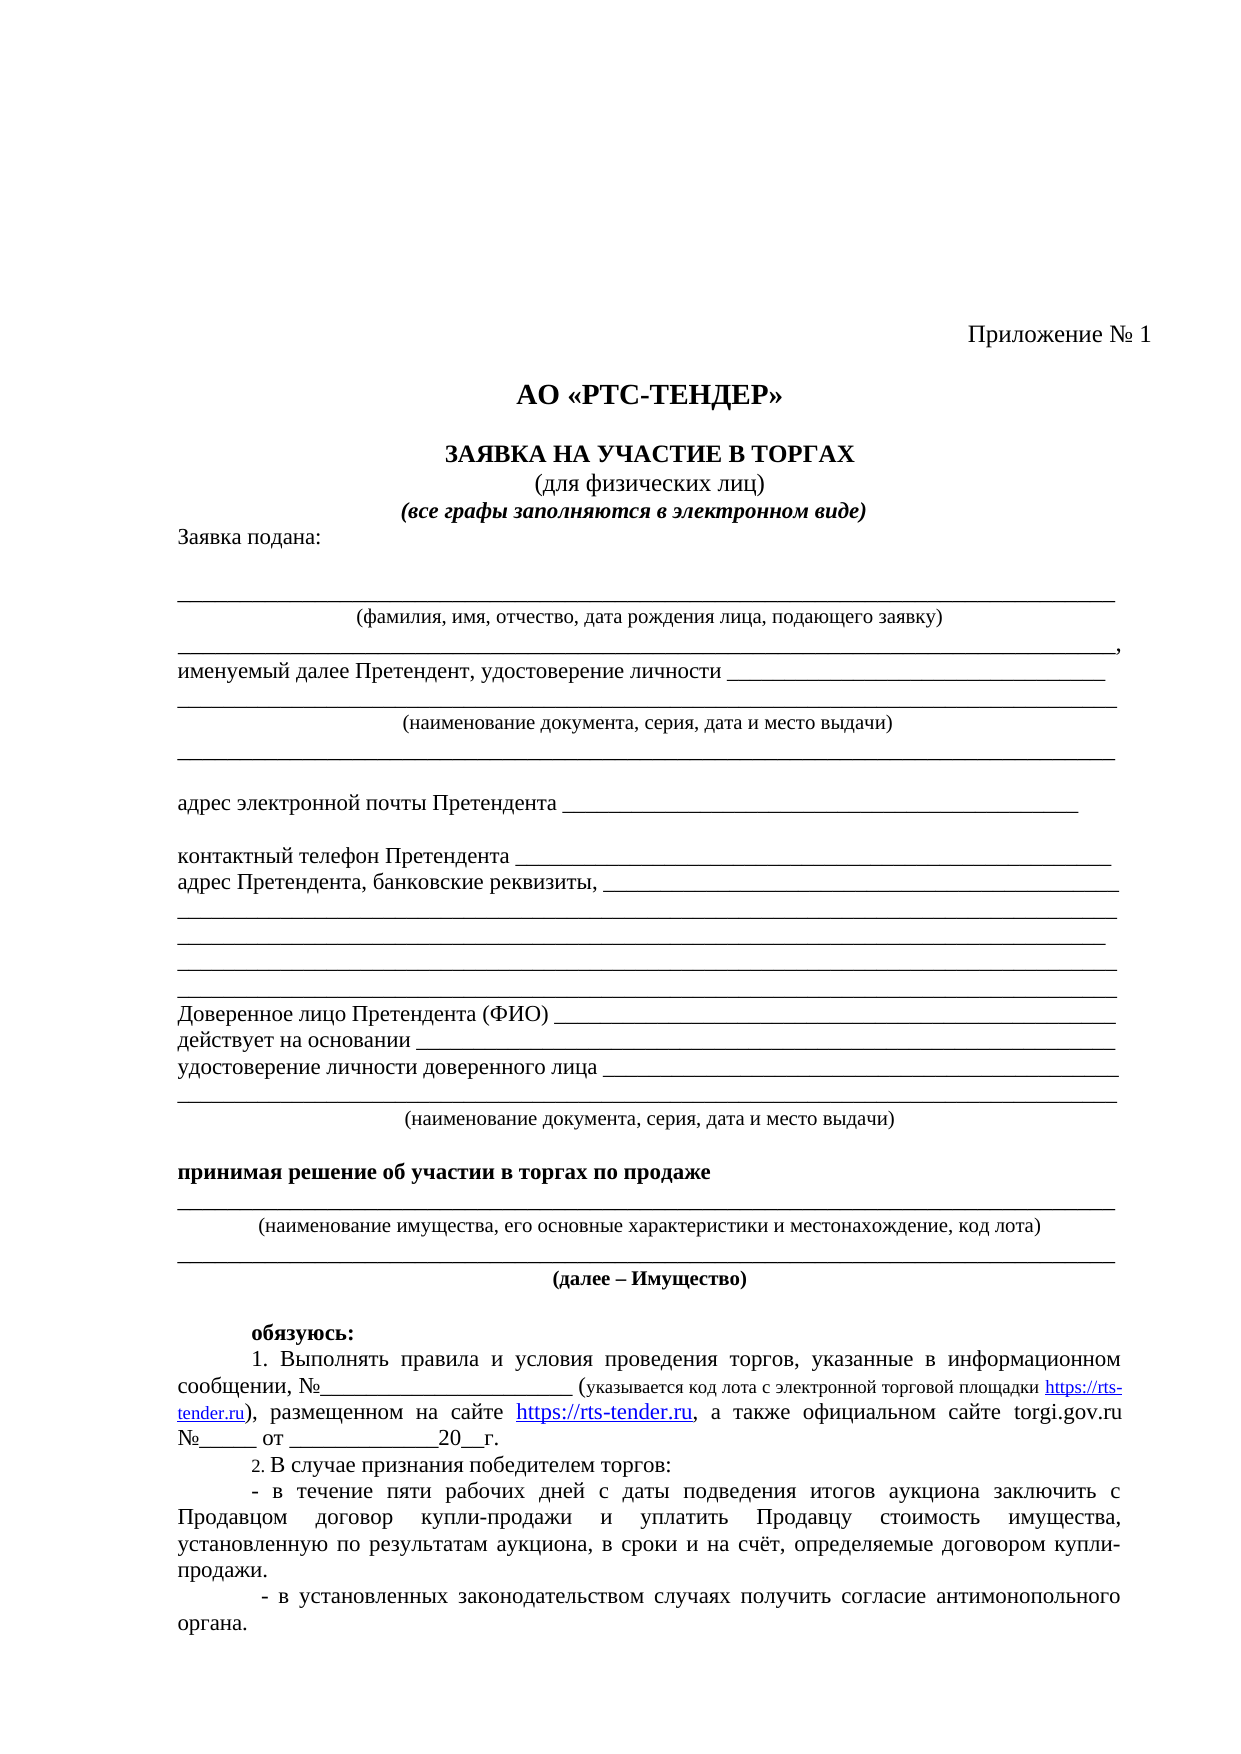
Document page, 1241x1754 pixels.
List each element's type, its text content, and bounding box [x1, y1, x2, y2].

text именуемый далее Претендент, удостоверение личности _________________________________ __________________________________________________________________________________ [177, 657, 1122, 710]
text ___________________________________________________________________________ [177, 734, 1122, 763]
text Заявка подана: [177, 523, 1122, 549]
text ___________________________________________________________________________, [177, 628, 1122, 657]
text адрес электронной почты Претендента _____________________________________________ [177, 789, 1122, 816]
text удостоверение личности доверенного лица _____________________________________________ __________________________________________________________________________________ [177, 1053, 1122, 1105]
text - в течение пяти рабочих дней с даты подведения итогов аукциона заключить с Продавцом договор купли-продажи и уплатить Продавцу стоимость имущества, установленную по результатам аукциона, в сроки и на счёт, определяемые договором купли-продажи. [177, 1477, 1122, 1582]
text Приложение № 1 [118, 319, 1152, 348]
text (фамилия, имя, отчество, дата рождения лица, подающего заявку) [177, 604, 1122, 628]
text 2. В случае признания победителем торгов: [177, 1451, 1122, 1477]
text контактный телефон Претендента ____________________________________________________ [177, 842, 1122, 868]
text (для физических лиц) [177, 468, 1122, 497]
text _________________________________________________________________________________ [177, 921, 1122, 947]
text - в установленных законодательством случаях получить согласие антимонопольного органа. [177, 1582, 1122, 1635]
text (наименование имущества, его основные характеристики и местонахождение, код лота) [177, 1213, 1122, 1237]
text (все графы заполняются в электронном виде) [148, 497, 1122, 523]
text адрес Претендента, банковские реквизиты, _____________________________________________ __________________________________________________________________________________ [177, 868, 1122, 921]
text __________________________________________________________________________________ [177, 947, 1122, 974]
text действует на основании _____________________________________________________________ [177, 1026, 1122, 1053]
text обязуюсь: [177, 1319, 1122, 1345]
text ЗАЯВКА НА УЧАСТИЕ В ТОРГАХ [177, 439, 1122, 468]
text (наименование документа, серия, дата и место выдачи) [177, 710, 1122, 734]
text АО «РТС-ТЕНДЕР» [177, 377, 1122, 410]
text (наименование документа, серия, дата и место выдачи) [177, 1105, 1122, 1129]
text ___________________________________________________________________________ [177, 576, 1122, 604]
text принимая решение об участии в торгах по продаже ___________________________________________________________________________ [177, 1158, 1122, 1213]
text __________________________________________________________________________________ [177, 974, 1122, 1000]
text 1. Выполнять правила и условия проведения торгов, указанные в информационном сообщении, №______________________ (указывается код лота с электронной торговой площадки https://rts-tender.ru), размещенном на сайте https://rts-tender.ru, а также официальном сайте torgi.gov.ru №_____ от _____________20__г. [177, 1345, 1122, 1451]
text ___________________________________________________________________________ [177, 1237, 1122, 1266]
text (далее – Имущество) [177, 1266, 1122, 1290]
text Доверенное лицо Претендента (ФИО) _________________________________________________ [177, 1000, 1122, 1026]
